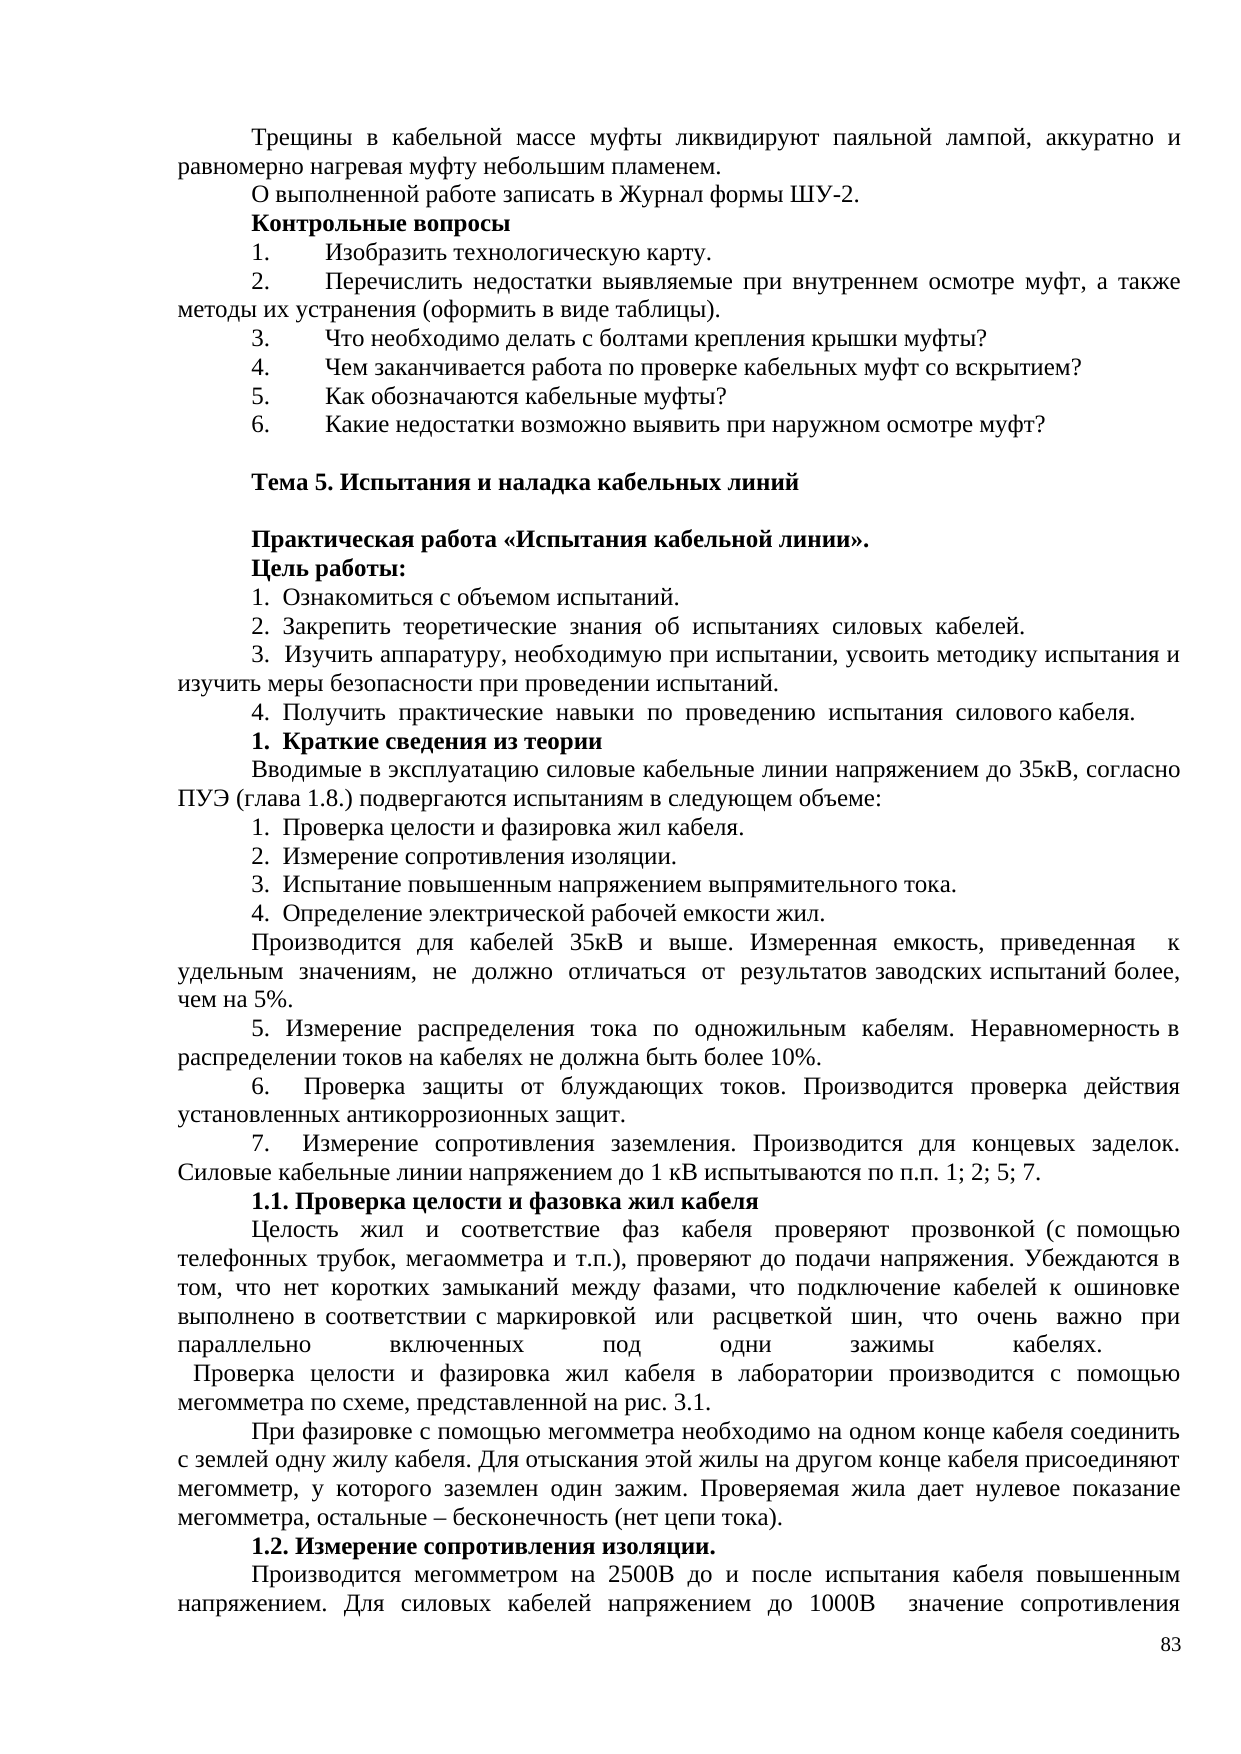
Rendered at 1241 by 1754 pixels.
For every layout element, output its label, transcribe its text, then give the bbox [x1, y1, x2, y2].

text 4. Определение электрической рабочей емкости жил. [177, 898, 1181, 927]
text 5. Измерение распределения тока по одножильным кабелям. Неравномерность в распределении токов на кабелях не должна быть более 10%. [177, 1013, 1181, 1071]
subtitle Тема 5. Испытания и наладка кабельных линий [177, 467, 1181, 496]
text 3. Изучить аппаратуру, необходимую при испытании, усвоить методику испытания и изучить меры безопасности при проведении испытаний. [177, 639, 1181, 697]
text Трещины в кабельной массе муфты ликвидируют паяльной лампой, аккуратно и равномерно нагревая муфту небольшим пламенем. [177, 122, 1181, 179]
text 1. Ознакомиться с объемом испытаний. [177, 582, 1181, 611]
text Целость жил и соответствие фаз кабеля проверяют прозвонкой (с помощью телефонных трубок, мегаомметра и т.п.), проверяют до подачи напряжения. Убеждаются в том, что нет коротких замыканий между фазами, что подключение кабелей к ошиновке выполнено в соответствии с маркировкой или расцветкой шин, что очень важно при параллельно включенных под одни зажимы кабелях. Проверка целости и фазировка жил кабеля в лаборатории производится с помощью мегомметра по схеме, представленной на рис. 3.1. [177, 1214, 1181, 1416]
text Цель работы: [177, 553, 1181, 582]
list Как обозначаются кабельные муфты? [177, 381, 1181, 409]
list Перечислить недостатки выявляемые при внутреннем осмотре муфт, а также методы их устранения (оформить в виде таблицы). [177, 266, 1181, 323]
text 1.1. Проверка целости и фазовка жил кабеля [177, 1186, 1181, 1214]
text При фазировке с помощью мегомметра необходимо на одном конце кабеля соединить с землей одну жилу кабеля. Для отыскания этой жилы на другом конце кабеля присоединяют мегомметр, у которого заземлен один зажим. Проверяемая жила дает нулевое показание мегомметра, остальные – бесконечность (нет цепи тока). [177, 1416, 1181, 1531]
list Изобразить технологическую карту. [177, 237, 1181, 266]
text 4. Получить практические навыки по проведению испытания силового кабеля. [177, 697, 1181, 726]
list Какие недостатки возможно выявить при наружном осмотре муфт? [177, 409, 1181, 438]
text 7. Измерение сопротивления заземления. Производится для концевых заделок. Силовые кабельные линии напряжением до 1 кВ испытываются по п.п. 1; 2; 5; 7. [177, 1128, 1181, 1186]
text 2. Закрепить теоретические знания об испытаниях силовых кабелей. [177, 611, 1181, 639]
text 1.2. Измерение сопротивления изоляции. [177, 1531, 1181, 1559]
text 6. Проверка защиты от блуждающих токов. Производится проверка действия установленных антикоррозионных защит. [177, 1071, 1181, 1128]
text О выполненной работе записать в Журнал формы ШУ-2. [177, 179, 1181, 208]
subtitle Практическая работа «Испытания кабельной линии». [177, 524, 1181, 553]
list Чем заканчивается работа по проверке кабельных муфт со вскрытием? [177, 352, 1181, 381]
text Вводимые в эксплуатацию силовые кабельные линии напряжением до 35кВ, согласно ПУЭ (глава 1.8.) подвергаются испытаниям в следующем объеме: [177, 754, 1181, 812]
text Производится для кабелей 35кВ и выше. Измеренная емкость, приведенная к удельным значениям, не должно отличаться от результатов заводских испытаний более, чем на 5%. [177, 927, 1181, 1013]
list Что необходимо делать с болтами крепления крышки муфты? [177, 323, 1181, 352]
text 1. Проверка целости и фазировка жил кабеля. [177, 812, 1181, 841]
text 1. Краткие сведения из теории [177, 726, 1181, 754]
text 3. Испытание повышенным напряжением выпрямительного тока. [177, 869, 1181, 898]
text Контрольные вопросы [177, 208, 1181, 237]
text 2. Измерение сопротивления изоляции. [177, 841, 1181, 869]
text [177, 1559, 1181, 1617]
